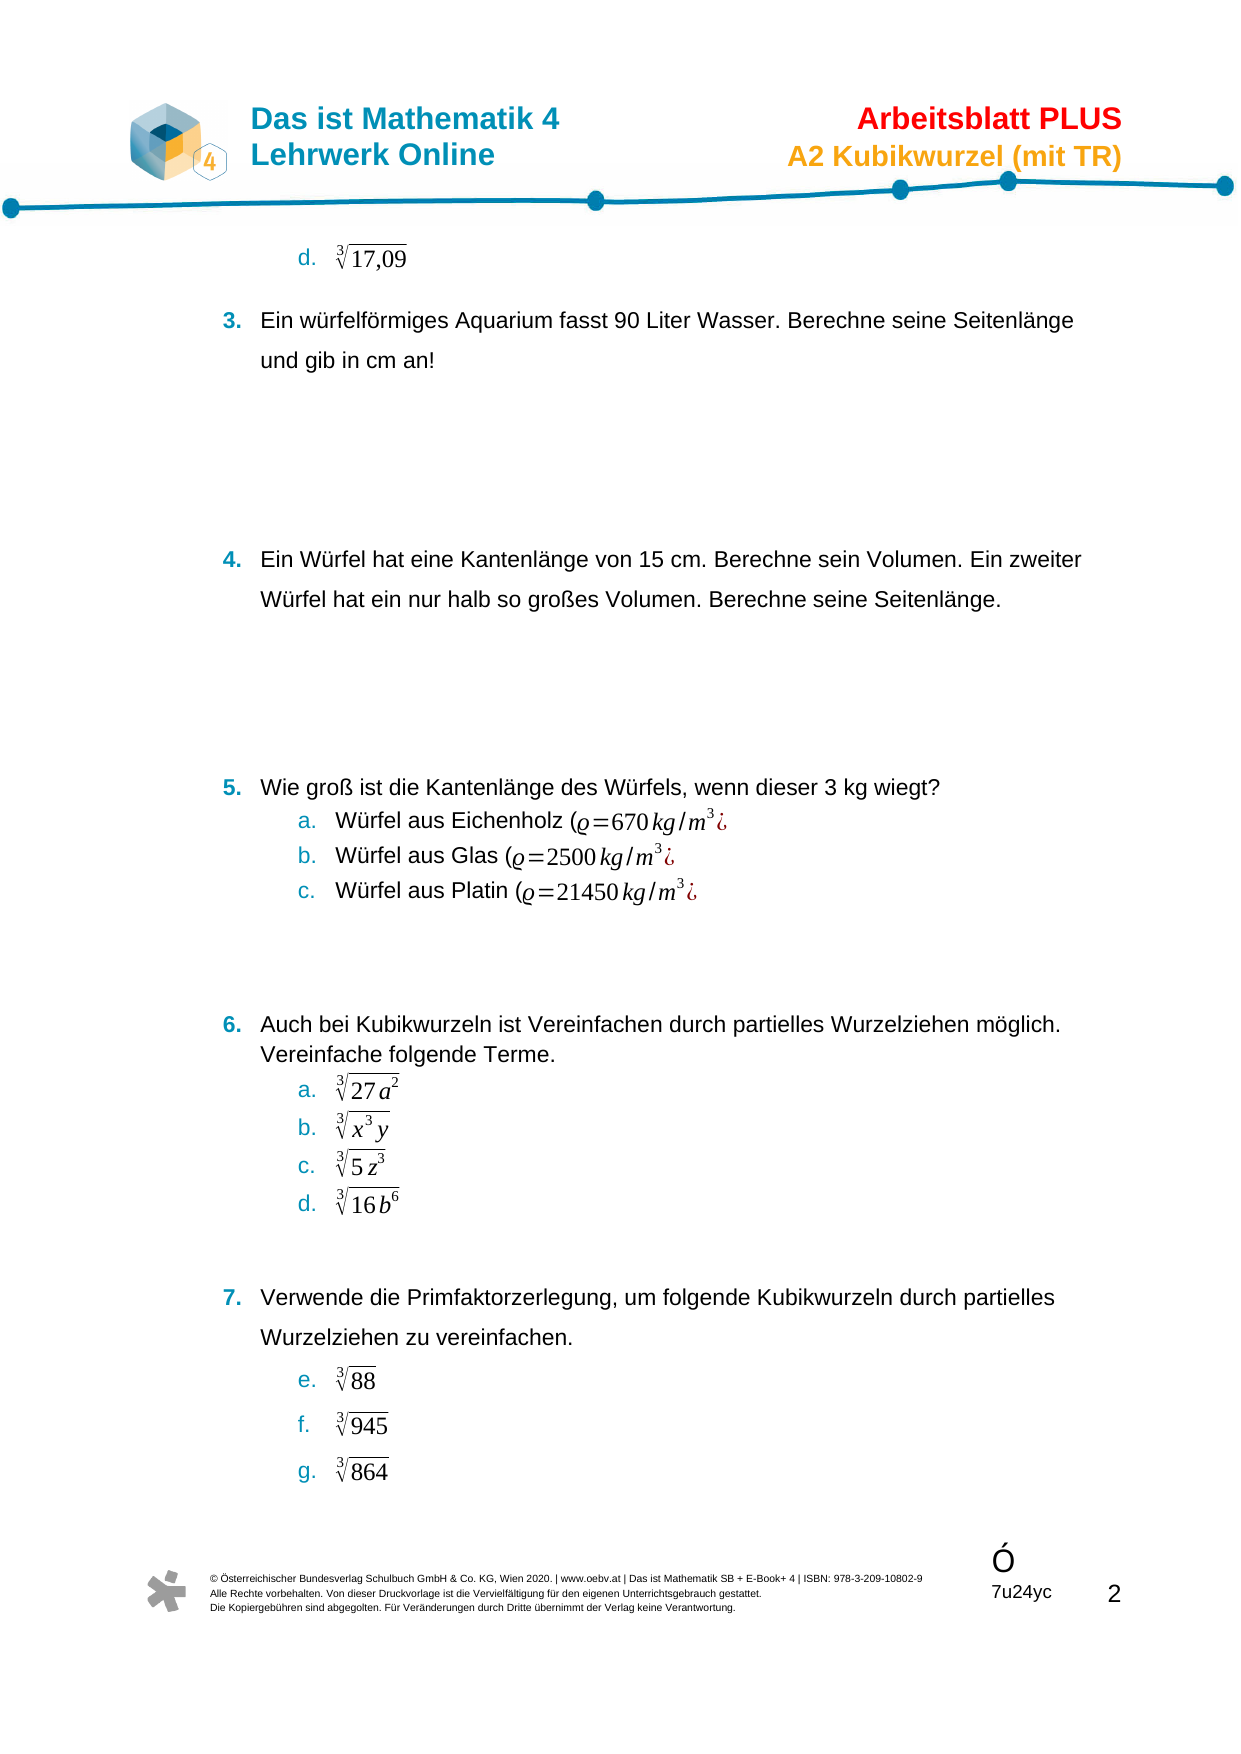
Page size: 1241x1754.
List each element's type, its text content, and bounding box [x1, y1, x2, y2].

picture [0, 100, 1238, 226]
list Würfel aus Glas ( [298, 839, 1093, 870]
list Auch bei Kubikwurzeln ist Vereinfachen durch partielles Wurzelziehen möglich. Vereinfache folgende Terme. [223, 1011, 1093, 1068]
list Ein würfelförmiges Aquarium fasst 90 Liter Wasser. Berechne seine Seitenlänge und gib in cm an! [223, 307, 1093, 413]
list Ein Würfel hat eine Kantenlänge von 15 cm. Berechne sein Volumen. Ein zweiter Würfel hat ein nur halb so großes Volumen. Berechne seine Seitenlänge. [223, 546, 1093, 612]
list Wie groß ist die Kantenlänge des Würfels, wenn dieser 3 kg wiegt? [223, 774, 1093, 800]
list Würfel aus Platin ( [298, 874, 1093, 905]
picture [147, 1570, 186, 1612]
list Verwende die Primfaktorzerlegung, um folgende Kubikwurzeln durch partielles Wurzelziehen zu vereinfachen. [223, 1284, 1093, 1350]
list Würfel aus Eichenholz ( [298, 804, 1093, 835]
